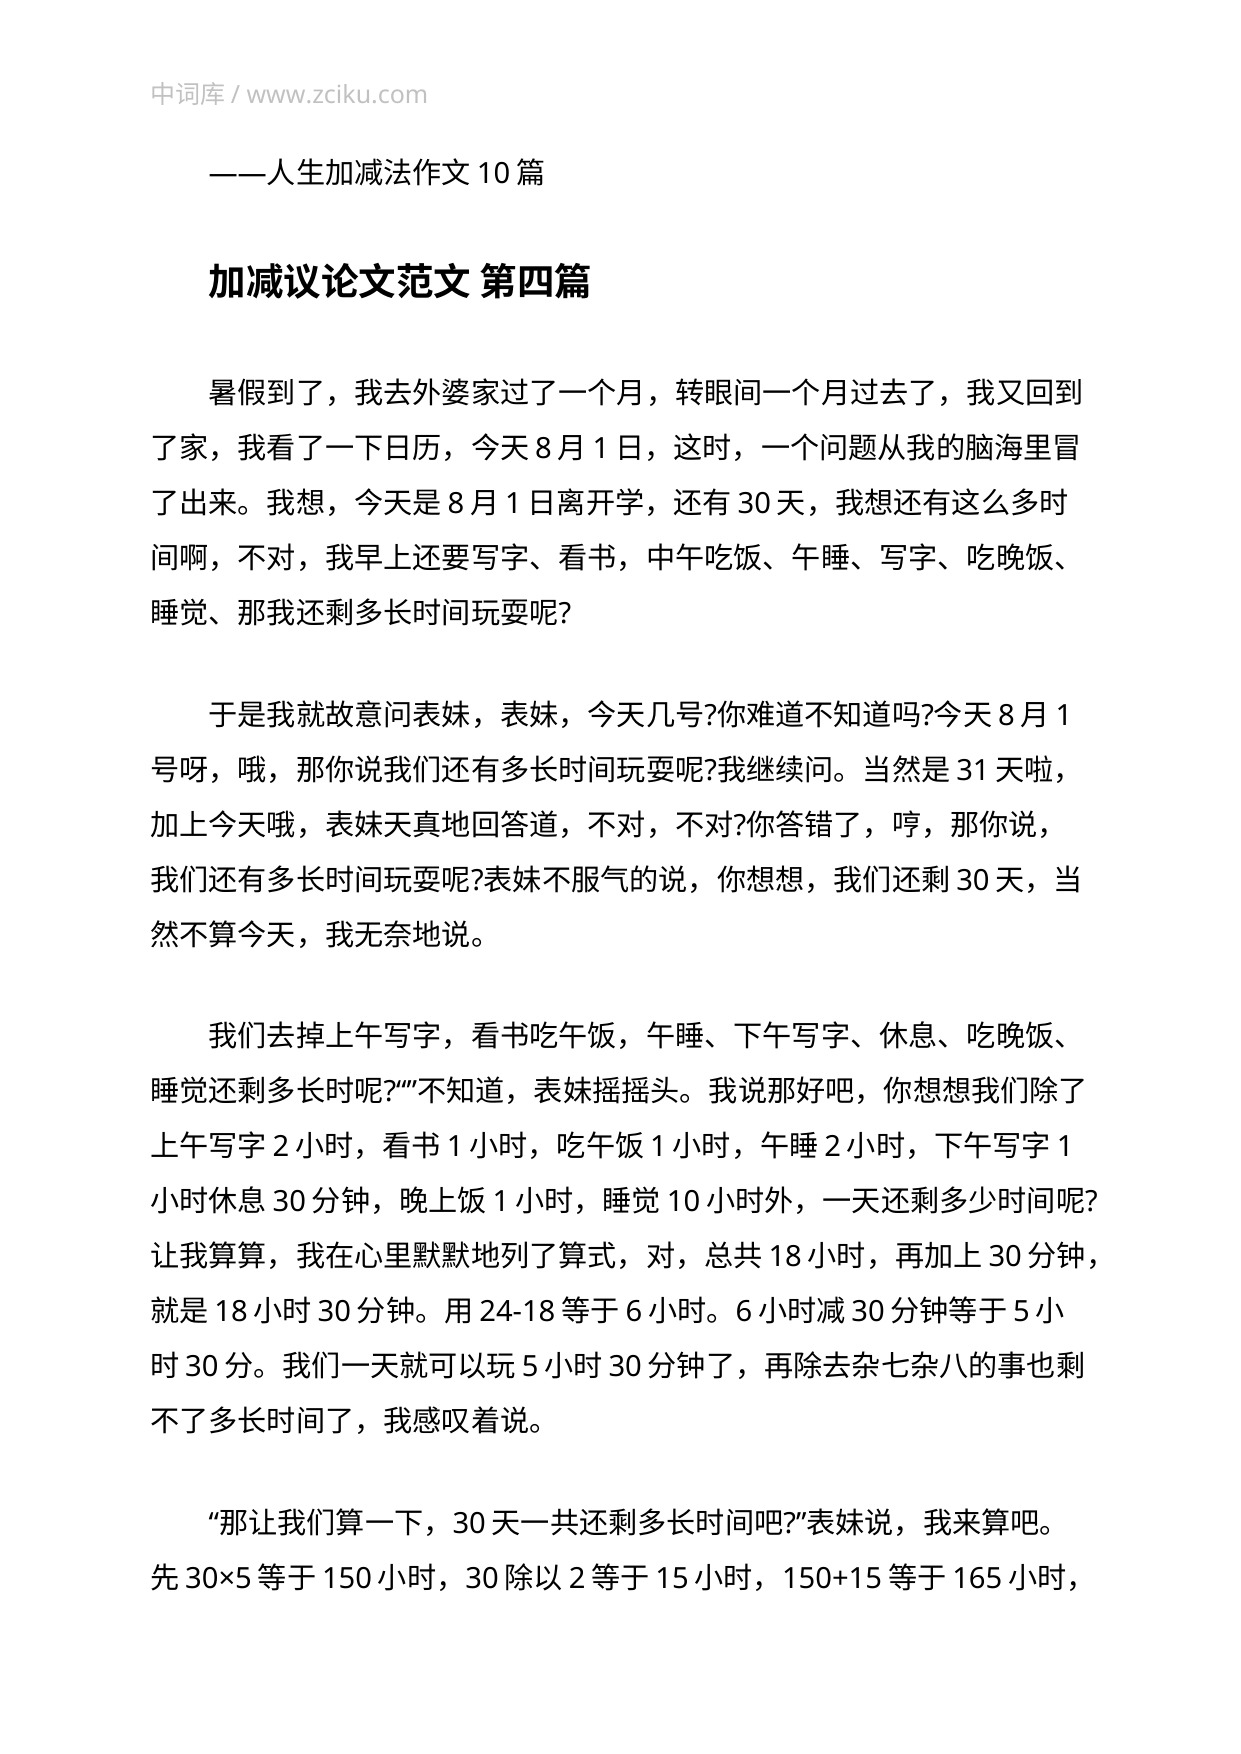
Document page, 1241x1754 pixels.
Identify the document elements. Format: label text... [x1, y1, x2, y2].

text 于是我就故意问表妹，表妹，今天几号?你难道不知道吗?今天8月1号呀，哦，那你说我们还有多长时间玩耍呢?我继续问。当然是31天啦，加上今天哦，表妹天真地回答道，不对，不对?你答错了，哼，那你说，我们还有多长时间玩耍呢?表妹不服气的说，你想想，我们还剩30天，当然不算今天，我无奈地说。 [150, 691, 1090, 953]
text 加减议论文范文 第四篇 [150, 252, 1090, 306]
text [150, 1499, 1090, 1597]
text 我们去掉上午写字，看书吃午饭，午睡、下午写字、休息、吃晚饭、睡觉还剩多长时呢?“”不知道，表妹摇摇头。我说那好吧，你想想我们除了上午写字2小时，看书1小时，吃午饭1小时，午睡2小时，下午写字1小时休息30分钟，晚上饭1小时，睡觉10小时外，一天还剩多少时间呢?让我算算，我在心里默默地列了算式，对，总共18小时，再加上30分钟，就是18小时30分钟。用24-18等于6小时。6小时减30分钟等于5小时30分。我们一天就可以玩5小时30分钟了，再除去杂七杂八的事也剩不了多长时间了，我感叹着说。 [150, 1013, 1090, 1440]
text 暑假到了，我去外婆家过了一个月，转眼间一个月过去了，我又回到了家，我看了一下日历，今天8月1日，这时，一个问题从我的脑海里冒了出来。我想，今天是8月1日离开学，还有30天，我想还有这么多时间啊，不对，我早上还要写字、看书，中午吃饭、午睡、写字、吃晚饭、睡觉、那我还剩多长时间玩耍呢? [150, 369, 1090, 632]
text ——人生加减法作文10篇 [150, 150, 1090, 192]
